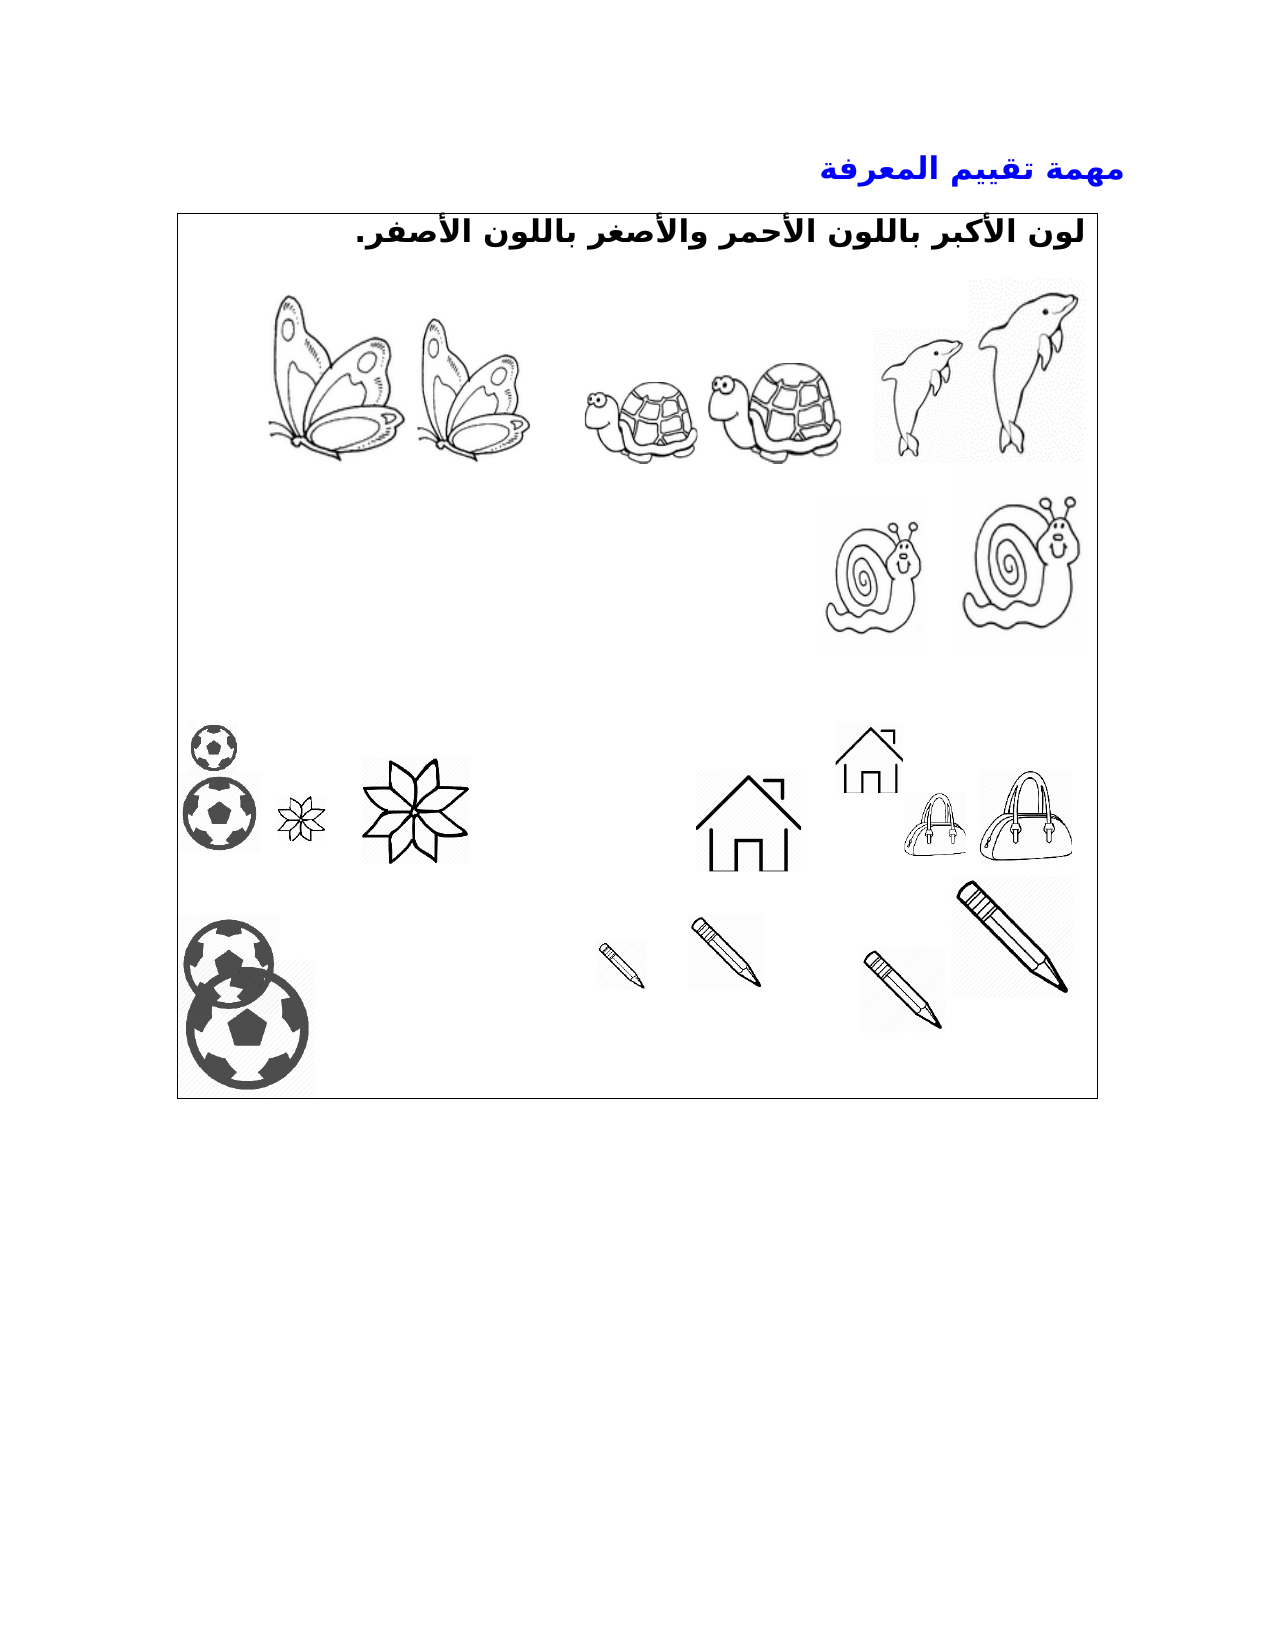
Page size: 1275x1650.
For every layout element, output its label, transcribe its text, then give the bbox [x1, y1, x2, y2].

picture [708, 363, 842, 464]
picture [584, 382, 698, 464]
picture [416, 318, 531, 464]
picture [177, 913, 315, 1096]
picture [977, 768, 1072, 863]
picture [950, 874, 1074, 997]
text مهمة تقييم المعرفة [150, 150, 1125, 186]
picture [360, 756, 470, 862]
picture [597, 940, 647, 987]
picture [177, 722, 261, 850]
picture [687, 913, 765, 989]
picture [821, 497, 926, 656]
table_header لون الأكبر باللون الأحمر والأصغر باللون الأصفر. [178, 214, 1097, 1098]
picture [696, 768, 802, 872]
picture [834, 722, 965, 854]
picture [277, 795, 326, 840]
picture [873, 276, 1086, 464]
picture [957, 467, 1086, 656]
picture [267, 295, 406, 464]
picture [859, 946, 946, 1031]
